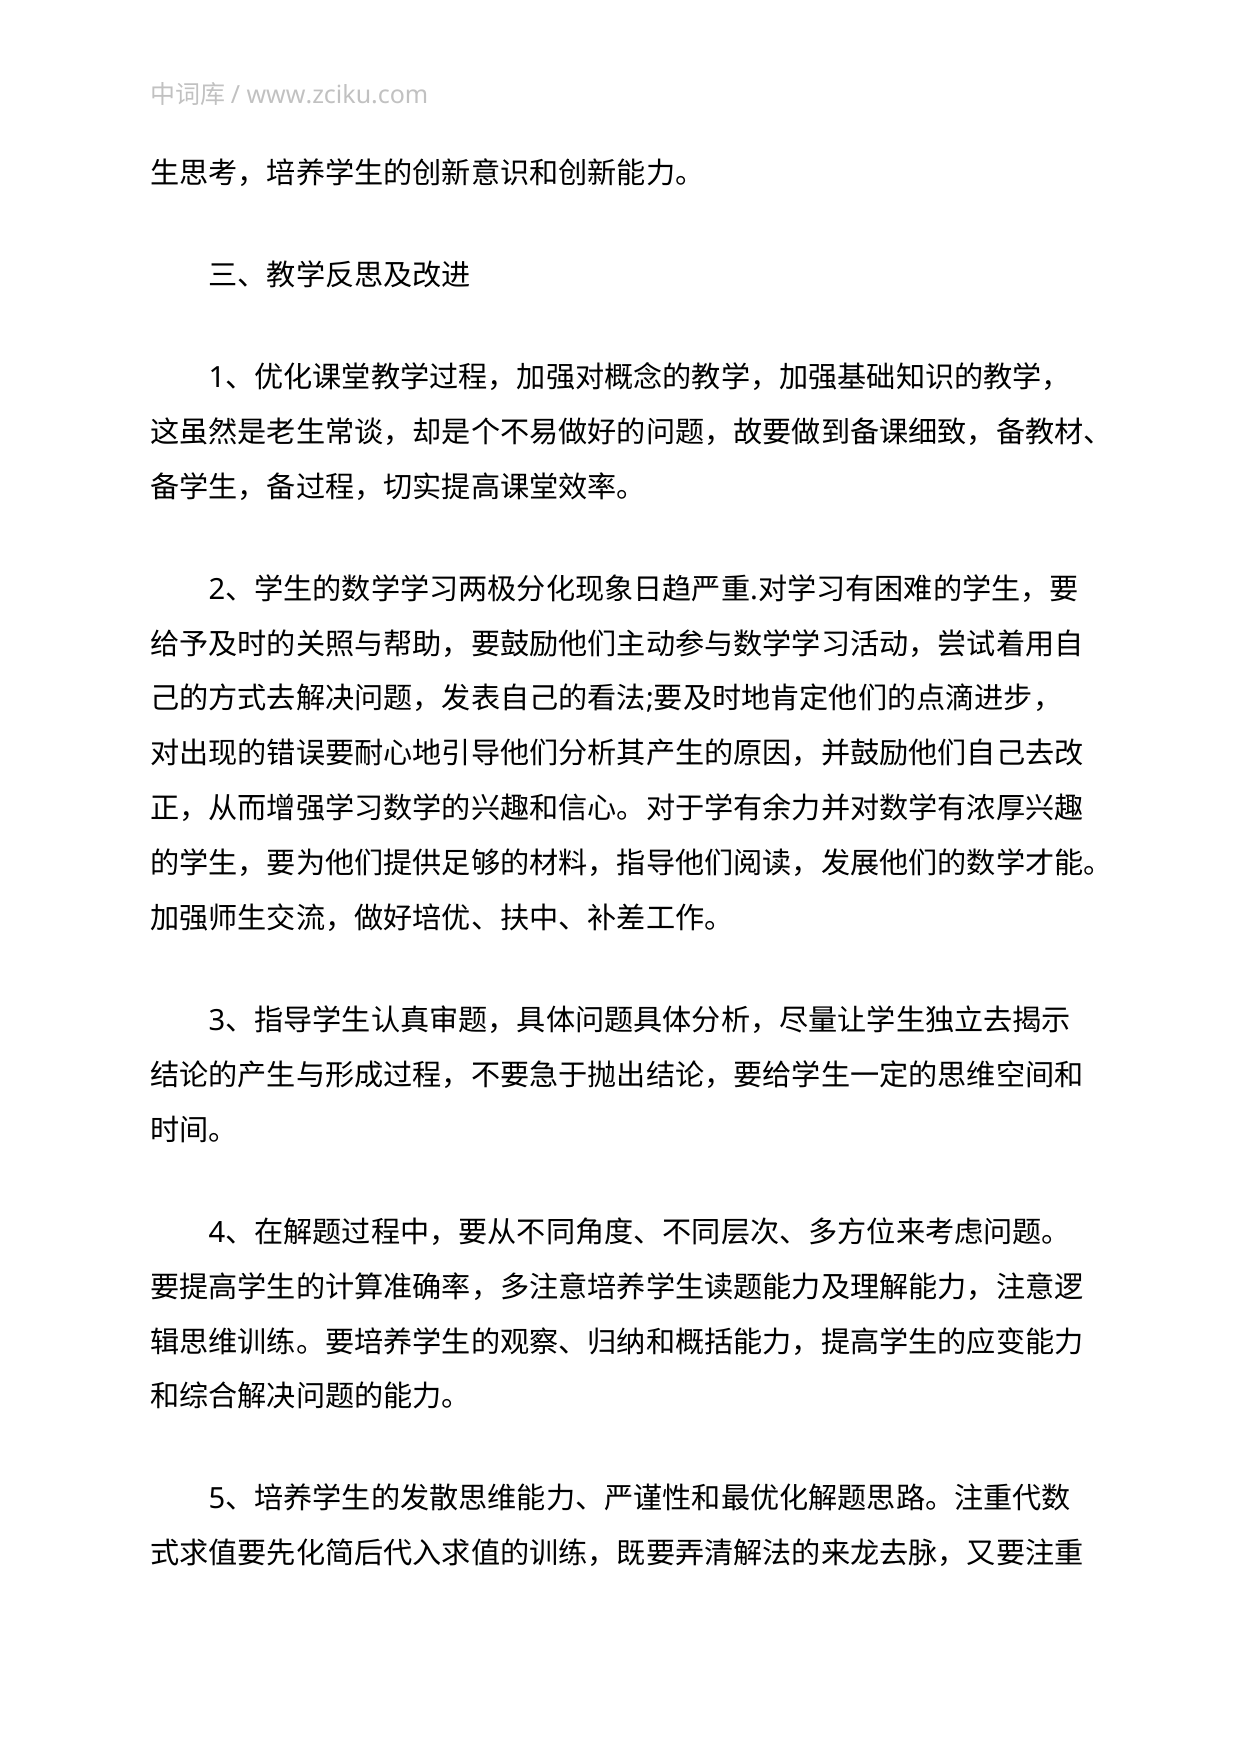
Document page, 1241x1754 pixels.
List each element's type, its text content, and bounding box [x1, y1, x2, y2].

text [150, 150, 1090, 192]
text 1、优化课堂教学过程，加强对概念的教学，加强基础知识的教学，这虽然是老生常谈，却是个不易做好的问题，故要做到备课细致，备教材、备学生，备过程，切实提高课堂效率。 [150, 353, 1090, 506]
text 4、在解题过程中，要从不同角度、不同层次、多方位来考虑问题。要提高学生的计算准确率，多注意培养学生读题能力及理解能力，注意逻辑思维训练。要培养学生的观察、归纳和概括能力，提高学生的应变能力和综合解决问题的能力。 [150, 1208, 1090, 1415]
text 三、教学反思及改进 [150, 252, 1090, 294]
text 2、学生的数学学习两极分化现象日趋严重.对学习有困难的学生，要给予及时的关照与帮助，要鼓励他们主动参与数学学习活动，尝试着用自己的方式去解决问题，发表自己的看法;要及时地肯定他们的点滴进步，对出现的错误要耐心地引导他们分析其产生的原因，并鼓励他们自己去改正，从而增强学习数学的兴趣和信心。对于学有余力并对数学有浓厚兴趣的学生，要为他们提供足够的材料，指导他们阅读，发展他们的数学才能。加强师生交流，做好培优、扶中、补差工作。 [150, 565, 1090, 937]
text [150, 1475, 1090, 1572]
text 3、指导学生认真审题，具体问题具体分析，尽量让学生独立去揭示结论的产生与形成过程，不要急于抛出结论，要给学生一定的思维空间和时间。 [150, 997, 1090, 1149]
